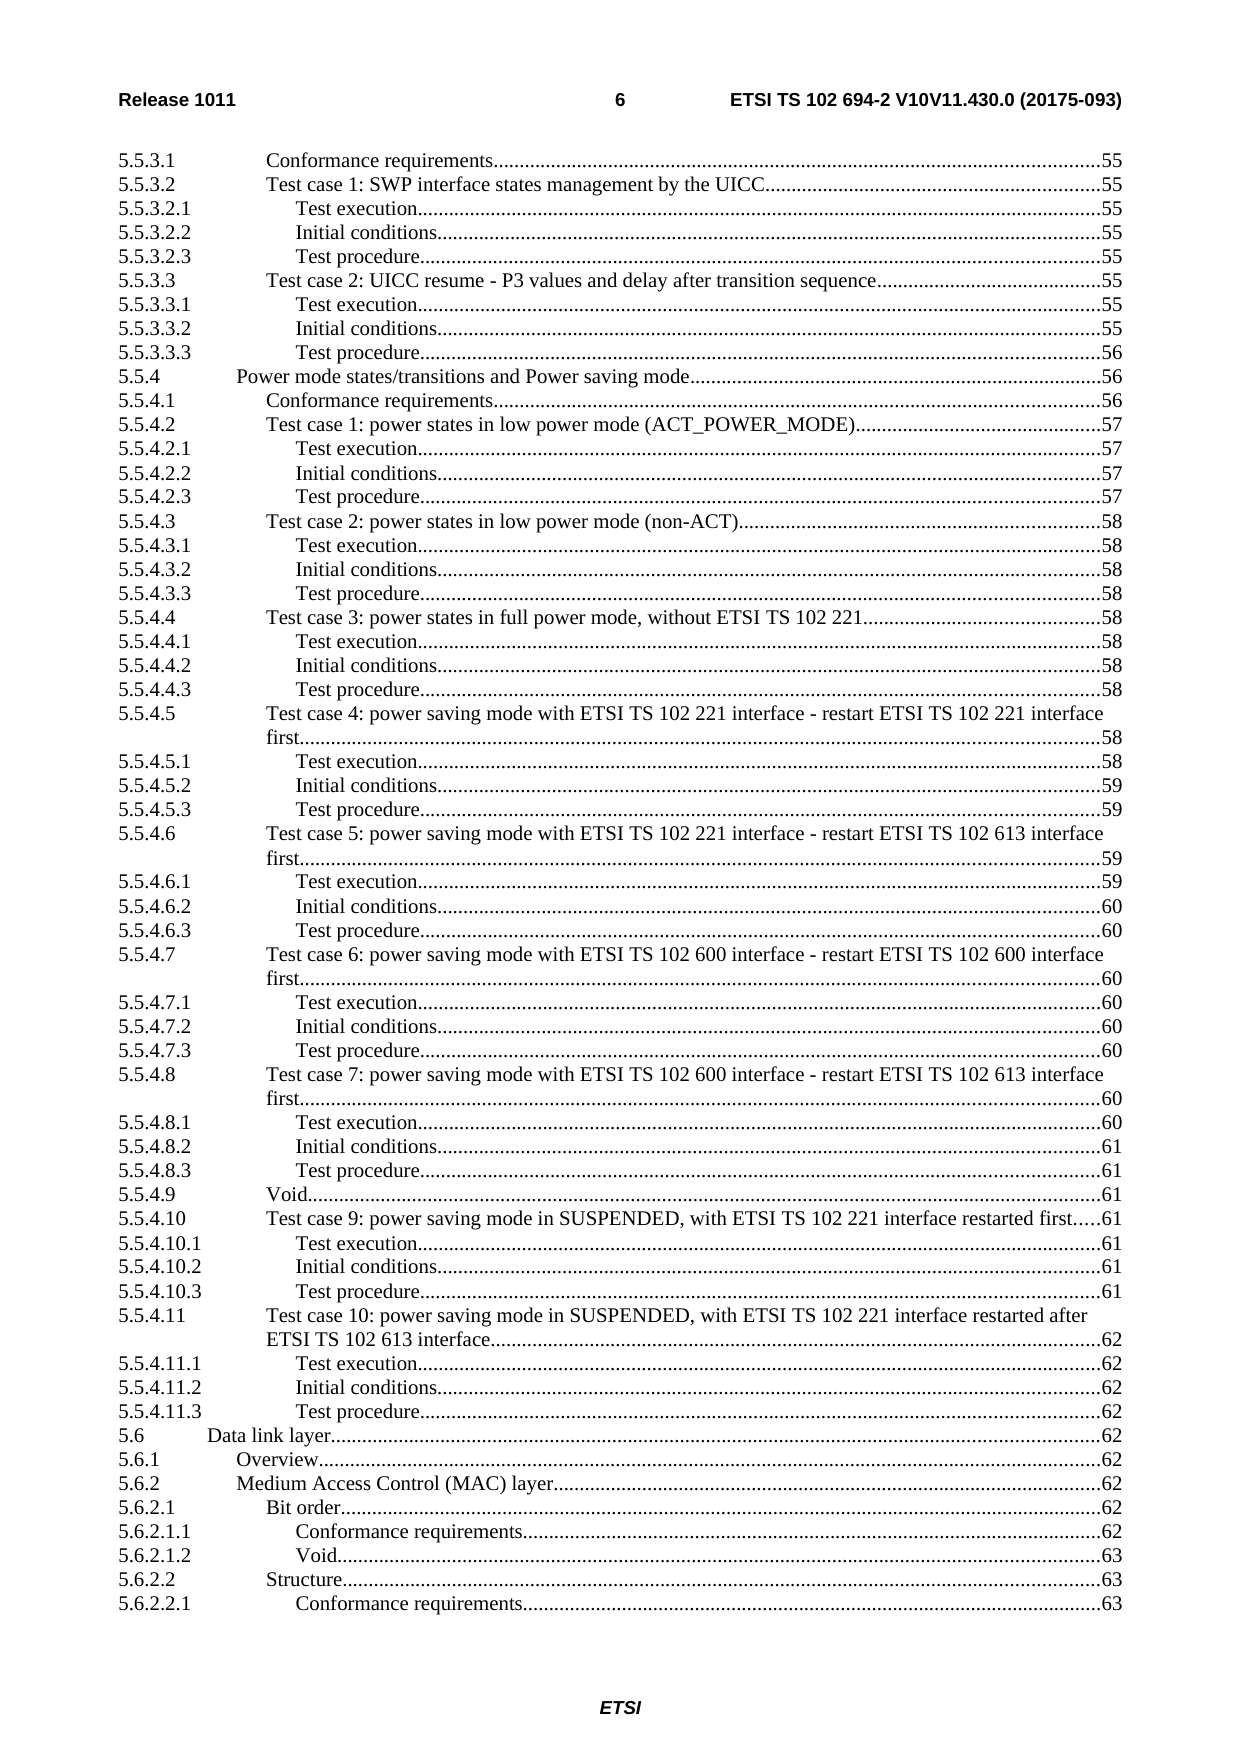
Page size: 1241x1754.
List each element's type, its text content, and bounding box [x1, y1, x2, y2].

text 5.5.3.3.3 Test procedure 56 [118, 340, 1122, 364]
text 5.5.3.1 Conformance requirements 55 [118, 148, 1122, 172]
text 5.6.2.2.1 Conformance requirements 63 [118, 1591, 1122, 1615]
text 5.6.2 Medium Access Control (MAC) layer 62 [118, 1471, 1122, 1495]
text 5.5.4.8.1 Test execution 60 [118, 1110, 1122, 1134]
text 5.5.4.10.2 Initial conditions 61 [118, 1254, 1122, 1278]
text 5.5.4.4.1 Test execution 58 [118, 629, 1122, 653]
text 5.5.4.4.2 Initial conditions 58 [118, 653, 1122, 677]
text 5.5.3.3.1 Test execution 55 [118, 292, 1122, 316]
text 5.5.4.3.2 Initial conditions 58 [118, 557, 1122, 581]
text 5.6.2.1 Bit order 62 [118, 1495, 1122, 1519]
text 5.5.4.9 Void 61 [118, 1182, 1122, 1206]
text 5.5.4.7.1 Test execution 60 [118, 990, 1122, 1014]
text 5.5.4.2.3 Test procedure 57 [118, 484, 1122, 508]
text 5.5.4.6.3 Test procedure 60 [118, 918, 1122, 942]
text 5.5.4.11.2 Initial conditions 62 [118, 1375, 1122, 1399]
text 5.5.3.3.2 Initial conditions 55 [118, 316, 1122, 340]
text 5.5.3.3 Test case 2: UICC resume - P3 values and delay after transition sequence 55 [118, 268, 1122, 292]
text 5.5.4.2.2 Initial conditions 57 [118, 460, 1122, 484]
text 5.6.2.1.2 Void 63 [118, 1543, 1122, 1567]
text 5.5.4.3.3 Test procedure 58 [118, 581, 1122, 605]
text 5.5.4 Power mode states/transitions and Power saving mode 56 [118, 364, 1122, 388]
text 5.6 Data link layer 62 [118, 1423, 1078, 1447]
text 5.5.3.2.3 Test procedure 55 [118, 244, 1122, 268]
text 5.5.4.8.3 Test procedure 61 [118, 1158, 1122, 1182]
text 5.5.4.11 Test case 10: power saving mode in SUSPENDED, with ETSI TS 102 221 interface restarted after ETSI TS 102 613 interface 62 [118, 1303, 1122, 1351]
text 5.5.3.2.2 Initial conditions 55 [118, 220, 1122, 244]
text 5.5.4.11.3 Test procedure 62 [118, 1399, 1122, 1423]
text 5.5.4.10.3 Test procedure 61 [118, 1278, 1122, 1303]
text 5.5.4.11.1 Test execution 62 [118, 1351, 1122, 1375]
text 5.5.4.6.1 Test execution 59 [118, 869, 1122, 893]
text 5.5.4.6.2 Initial conditions 60 [118, 893, 1122, 918]
text 5.5.4.4.3 Test procedure 58 [118, 677, 1122, 701]
text 5.6.1 Overview 62 [118, 1447, 1122, 1471]
text 5.5.4.4 Test case 3: power states in full power mode, without ETSI TS 102 221 58 [118, 605, 1122, 629]
text 5.6.2.1.1 Conformance requirements 62 [118, 1519, 1122, 1543]
text 5.5.3.2.1 Test execution 55 [118, 196, 1122, 220]
text 5.5.4.10 Test case 9: power saving mode in SUSPENDED, with ETSI TS 102 221 interface restarted first 61 [118, 1206, 1122, 1230]
text 5.5.4.8.2 Initial conditions 61 [118, 1134, 1122, 1158]
text 5.5.4.3.1 Test execution 58 [118, 533, 1122, 557]
text 5.5.4.7.3 Test procedure 60 [118, 1038, 1122, 1062]
text 5.5.4.5.3 Test procedure 59 [118, 797, 1122, 821]
text 5.5.4.8 Test case 7: power saving mode with ETSI TS 102 600 interface - restart ETSI TS 102 613 interface first 60 [118, 1062, 1122, 1110]
text 5.5.4.2.1 Test execution 57 [118, 436, 1122, 460]
text 5.5.4.5 Test case 4: power saving mode with ETSI TS 102 221 interface - restart ETSI TS 102 221 interface first 58 [118, 701, 1122, 749]
text 5.5.4.2 Test case 1: power states in low power mode (ACT_POWER_MODE) 57 [118, 412, 1122, 436]
text 5.5.4.7 Test case 6: power saving mode with ETSI TS 102 600 interface - restart ETSI TS 102 600 interface first 60 [118, 942, 1122, 990]
text 5.6.2.2 Structure 63 [118, 1567, 1122, 1591]
text 5.5.4.7.2 Initial conditions 60 [118, 1014, 1122, 1038]
text 5.5.4.10.1 Test execution 61 [118, 1230, 1122, 1254]
text 5.5.4.6 Test case 5: power saving mode with ETSI TS 102 221 interface - restart ETSI TS 102 613 interface first 59 [118, 821, 1122, 869]
text 5.5.4.3 Test case 2: power states in low power mode (non-ACT) 58 [118, 508, 1122, 533]
text 5.5.4.1 Conformance requirements 56 [118, 388, 1122, 412]
text 5.5.3.2 Test case 1: SWP interface states management by the UICC 55 [118, 172, 1122, 196]
text 5.5.4.5.2 Initial conditions 59 [118, 773, 1122, 797]
text 5.5.4.5.1 Test execution 58 [118, 749, 1122, 773]
